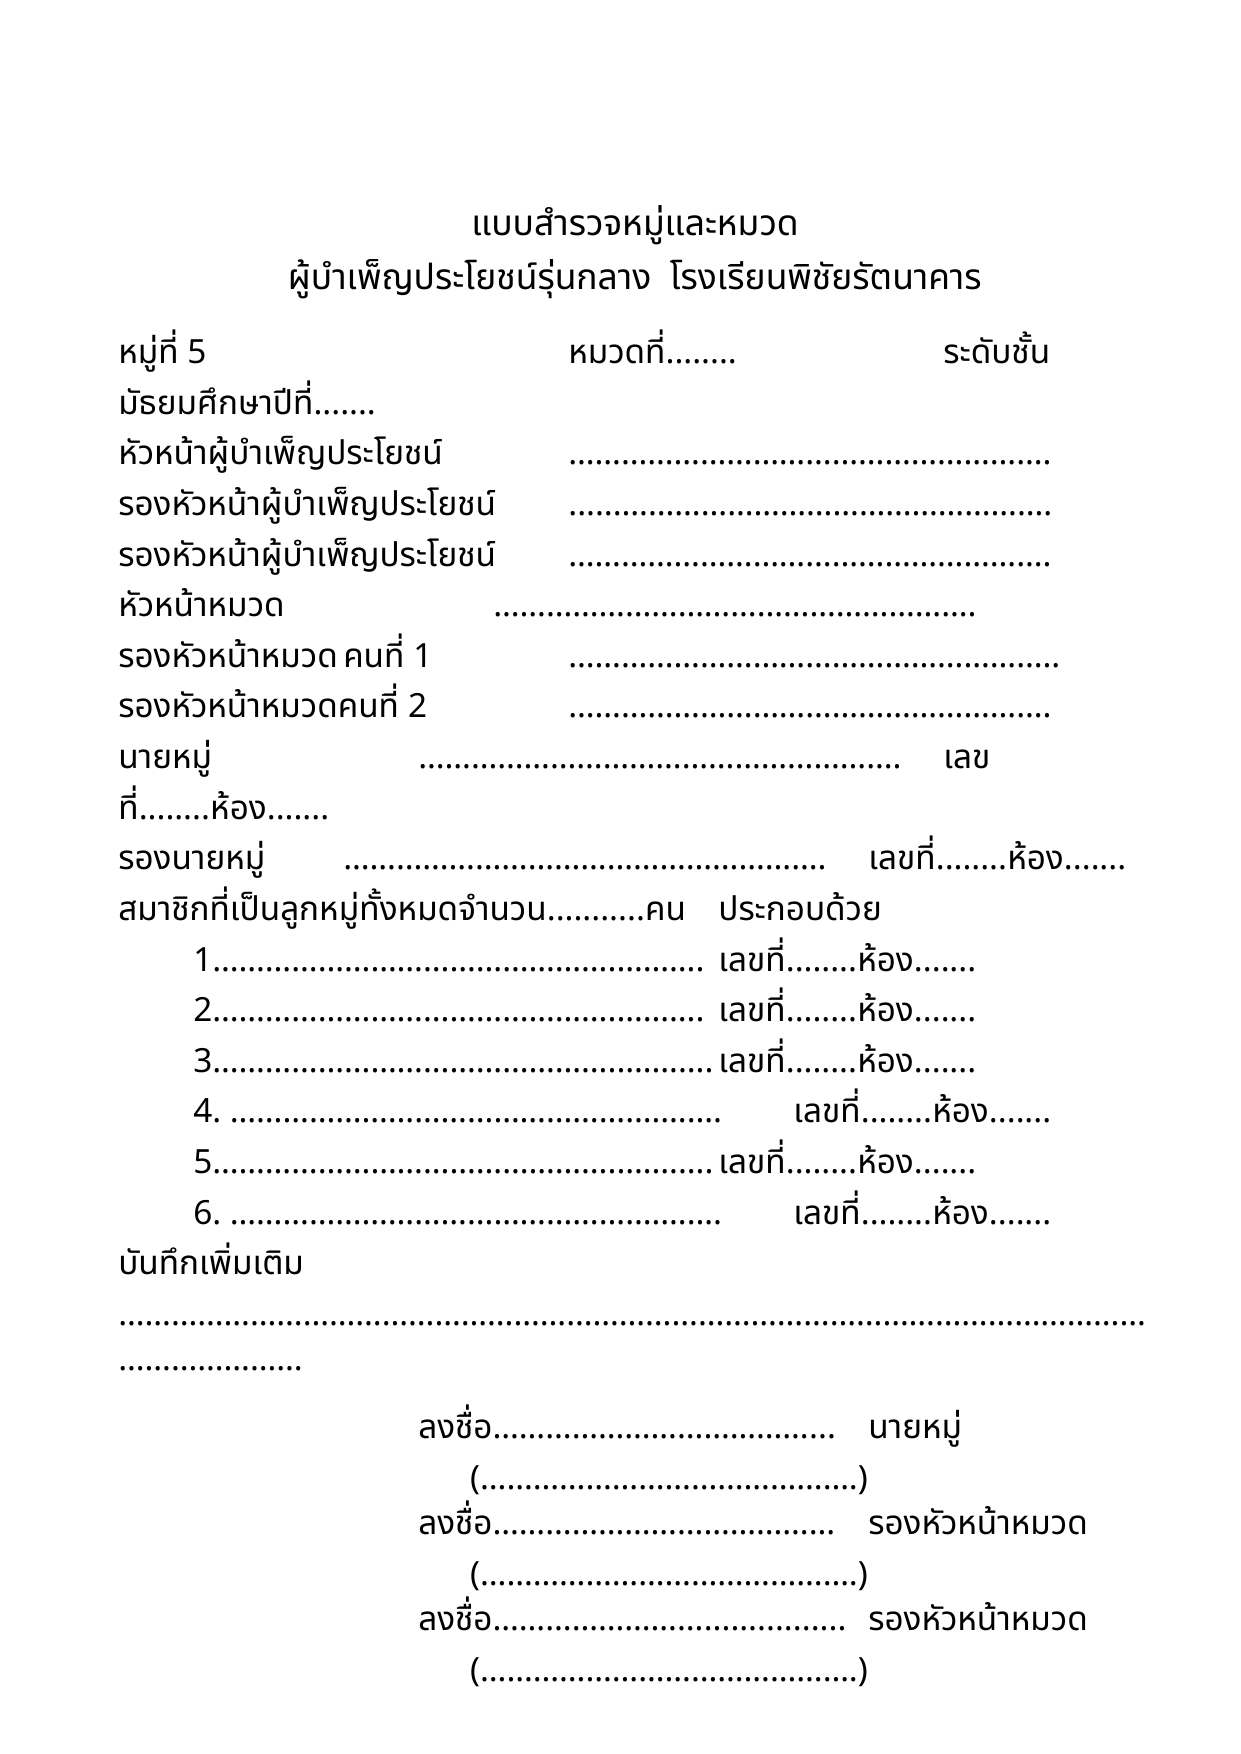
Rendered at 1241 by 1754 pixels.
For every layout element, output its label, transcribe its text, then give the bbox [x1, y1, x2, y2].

text ………………………………………………………………………………………………………………………… [118, 1289, 1152, 1380]
text (…………………………………….) [343, 1454, 1152, 1499]
text รองหัวหน้าผู้บำเพ็ญประโยชน์ ………………………………………………. [118, 530, 1152, 581]
text หมู่ที่ 5 หมวดที่........ ระดับชั้นมัธยมศึกษาปีที่....... [118, 328, 1152, 429]
text หัวหน้าหมวด ………………………………………………. [118, 581, 1152, 632]
text (…………………………………….) [343, 1646, 1152, 1691]
text บันทึกเพิ่มเติม [118, 1239, 1152, 1289]
text 4. ……………………………………….………. เลขที่........ห้อง....... [118, 1087, 1152, 1138]
text รองนายหมู่ ………………………………………………. เลขที่........ห้อง....... [118, 834, 1152, 885]
text ลงชื่อ………………………………… รองหัวหน้าหมวด [343, 1499, 1152, 1549]
text 6. ……………………………………….………. เลขที่........ห้อง....... [118, 1188, 1152, 1239]
text ลงชื่อ……………………................ รองหัวหน้าหมวด [343, 1595, 1152, 1646]
text 2……………………………………….………. เลขที่........ห้อง....... [118, 986, 1152, 1037]
text ลงชื่อ………………………………... นายหมู่ [343, 1403, 1152, 1454]
text รองหัวหน้าผู้บำเพ็ญประโยชน์ ......…………………………………………. [118, 480, 1152, 530]
text (…………………………………….) [343, 1549, 1152, 1595]
text 3………………………………………..………. เลขที่........ห้อง....... [118, 1037, 1152, 1087]
text ผู้บำเพ็ญประโยชน์รุ่นกลาง โรงเรียนพิชัยรัตนาคาร [118, 252, 1152, 305]
text สมาชิกที่เป็นลูกหมู่ทั้งหมดจำนวน...........คน ประกอบด้วย [118, 885, 1152, 935]
text รองหัวหน้าหมวดคนที่ 2 ………………………………………………. [118, 682, 1152, 733]
text รองหัวหน้าหมวด คนที่ 1 ……………………………………………….. [118, 632, 1152, 682]
text 5………………………………………..………. เลขที่........ห้อง....... [118, 1138, 1152, 1188]
text หัวหน้าผู้บำเพ็ญประโยชน์ ………………………………………………. [118, 429, 1152, 480]
text 1……………………………………….………. เลขที่........ห้อง....... [118, 935, 1152, 986]
text แบบสำรวจหมู่และหมวด [118, 198, 1152, 252]
text นายหมู่ ………………………………………………. เลขที่........ห้อง....... [118, 733, 1152, 834]
